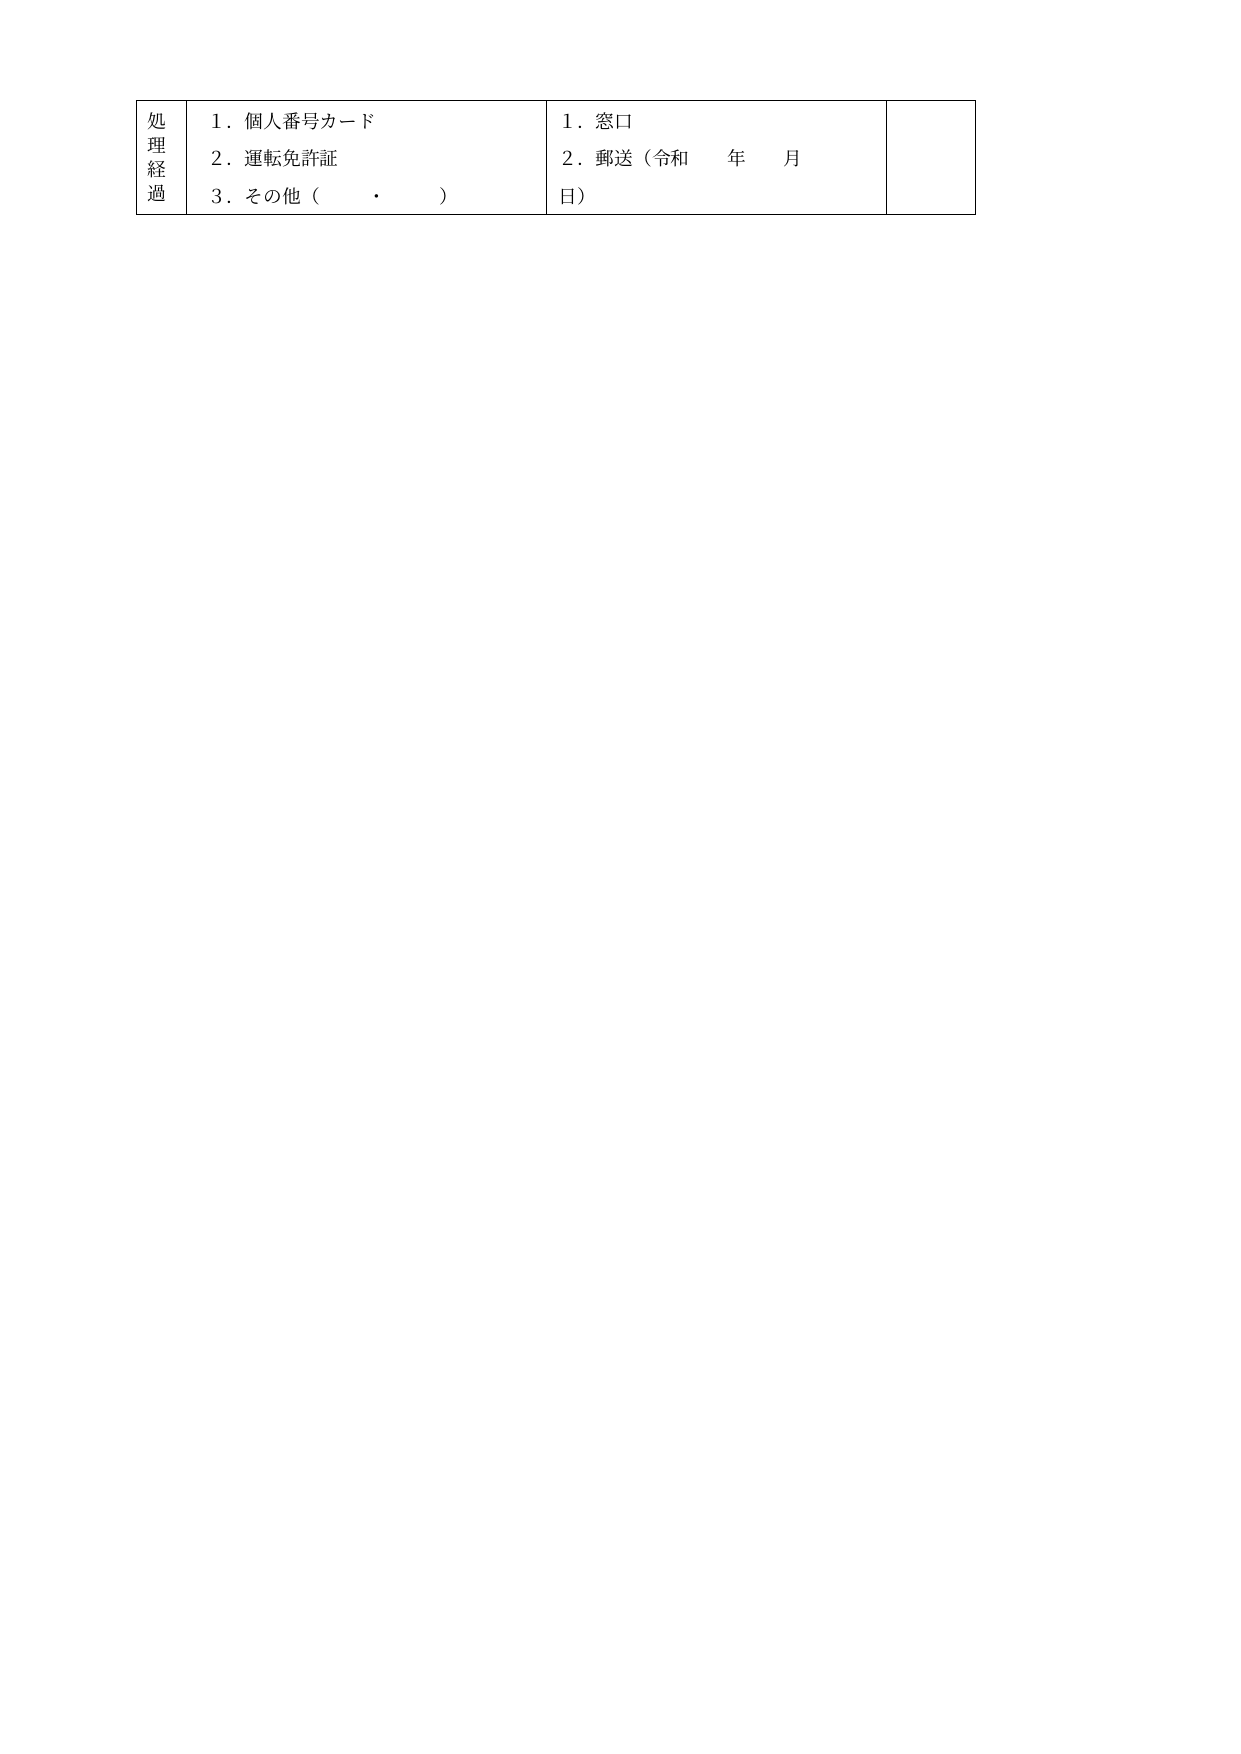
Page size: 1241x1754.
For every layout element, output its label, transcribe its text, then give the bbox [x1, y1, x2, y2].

table_cell １．窓口 ２．郵送（令和 年 月 日） [547, 101, 886, 214]
table_header 処理経過 [137, 101, 186, 214]
table_cell [887, 101, 975, 214]
table_cell １．個人番号カード ２．運転免許証 ３．その他（ ・ ） [187, 101, 546, 214]
